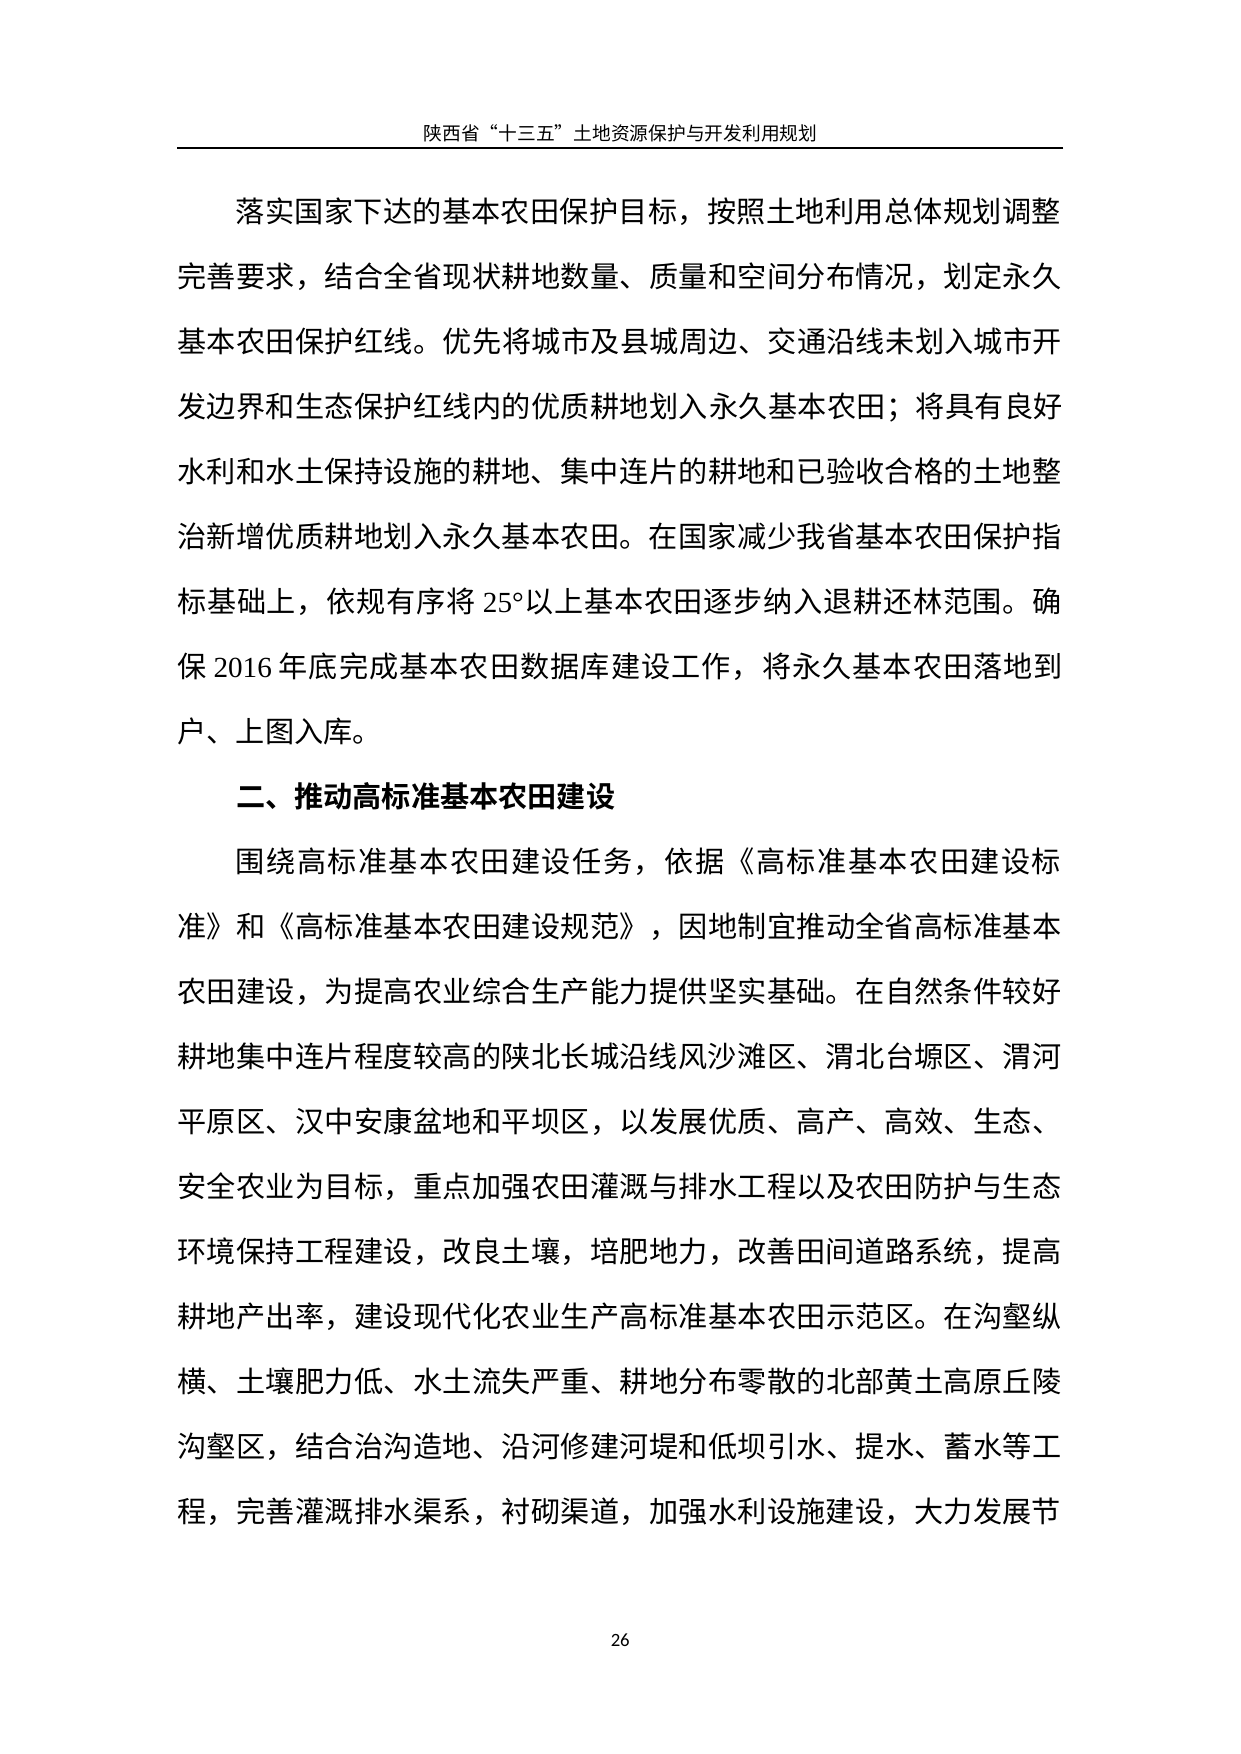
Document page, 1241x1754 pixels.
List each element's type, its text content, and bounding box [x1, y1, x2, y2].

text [177, 827, 1063, 1542]
text 落实国家下达的基本农田保护目标，按照土地利用总体规划调整完善要求，结合全省现状耕地数量、质量和空间分布情况，划定永久基本农田保护红线。优先将城市及县城周边、交通沿线未划入城市开发边界和生态保护红线内的优质耕地划入永久基本农田；将具有良好水利和水土保持设施的耕地、集中连片的耕地和已验收合格的土地整治新增优质耕地划入永久基本农田。在国家减少我省基本农田保护指标基础上，依规有序将25°以上基本农田逐步纳入退耕还林范围。确保2016年底完成基本农田数据库建设工作，将永久基本农田落地到户、上图入库。 [177, 177, 1063, 762]
text 二、推动高标准基本农田建设 [177, 762, 1063, 827]
